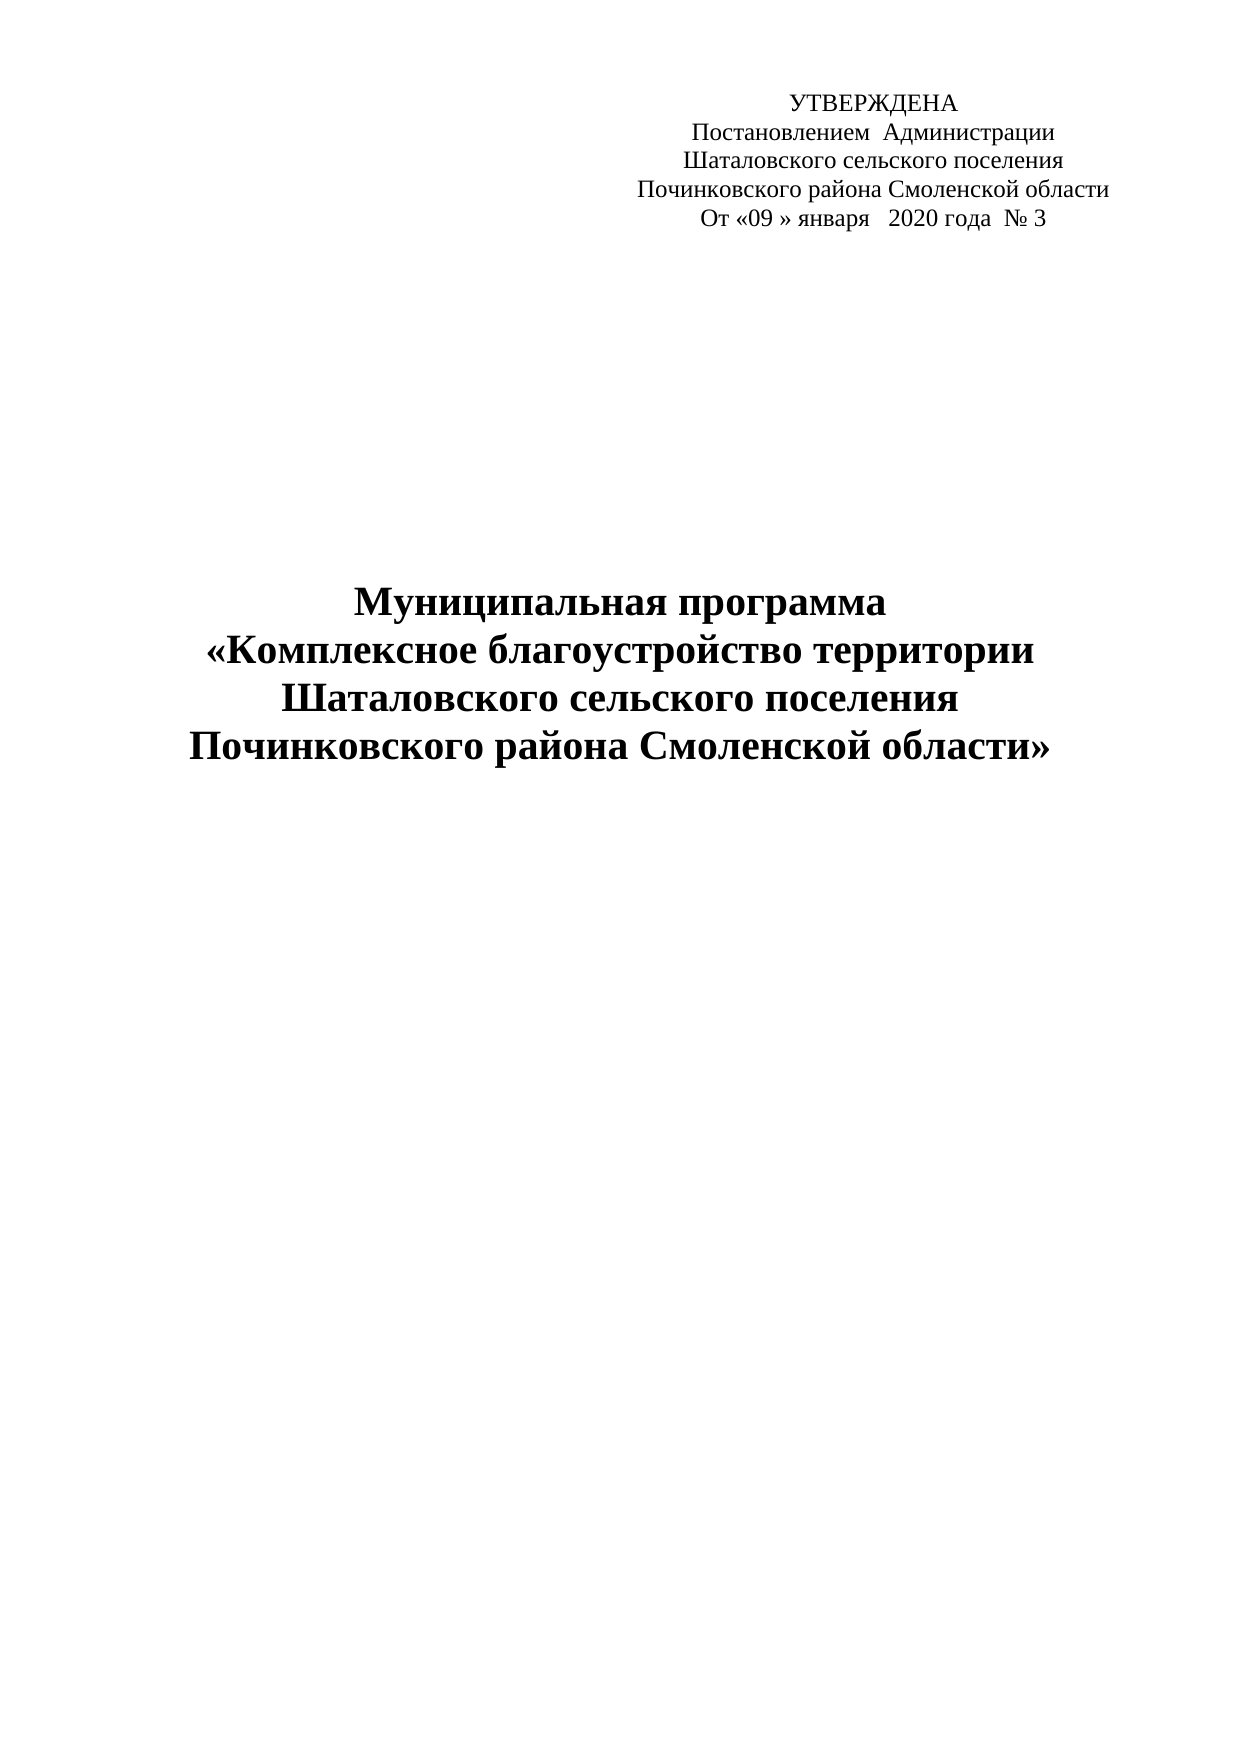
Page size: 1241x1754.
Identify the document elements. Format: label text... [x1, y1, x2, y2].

text Постановлением Администрации [624, 117, 1122, 145]
text Починковского района Смоленской области» [118, 720, 1122, 768]
text УТВЕРЖДЕНА [624, 88, 1122, 117]
text «Комплексное благоустройство территории [118, 624, 1122, 672]
text Шаталовского сельского поселения [118, 672, 1122, 720]
text От «09 » января 2020 года № 3 [624, 203, 1122, 232]
text Шаталовского сельского поселения [624, 145, 1122, 174]
text Муниципальная программа [118, 577, 1122, 624]
text Починковского района Смоленской области [624, 174, 1122, 203]
